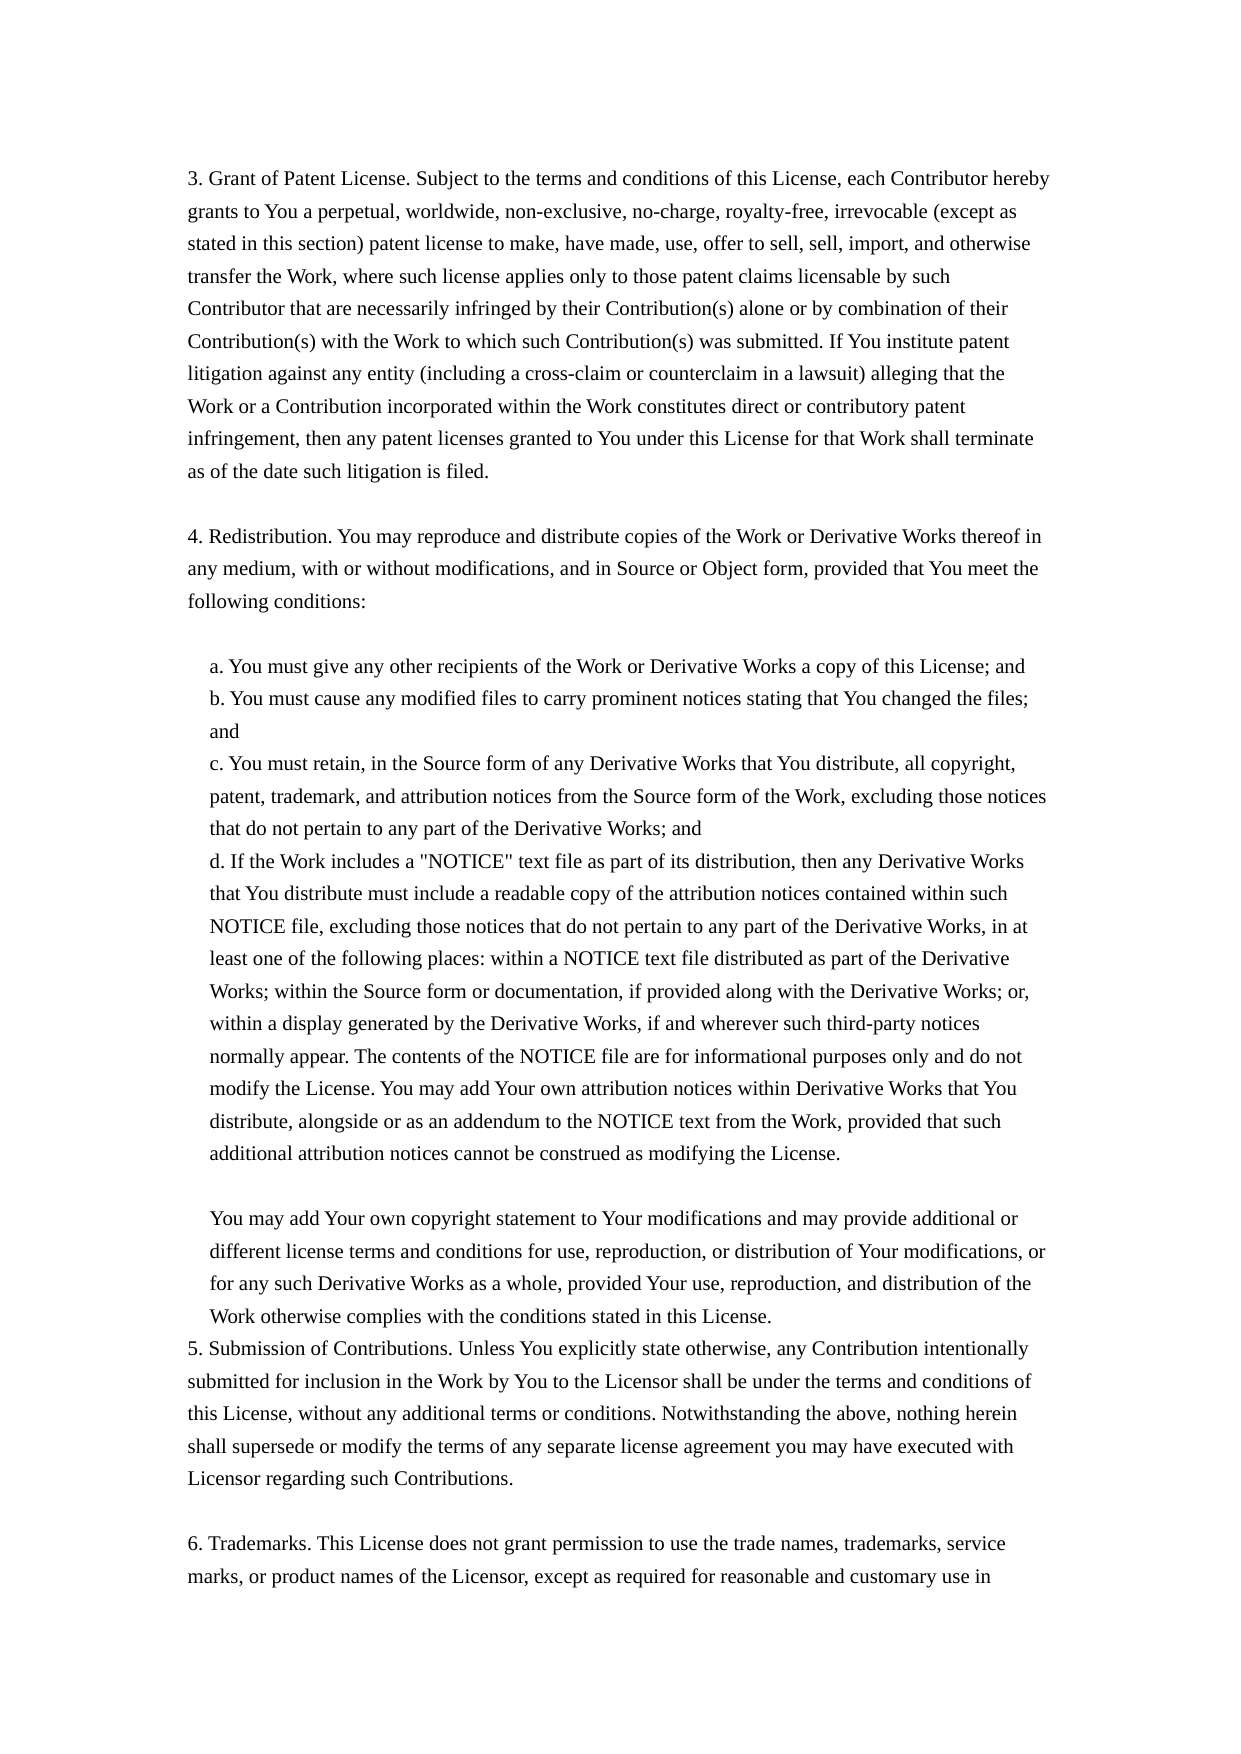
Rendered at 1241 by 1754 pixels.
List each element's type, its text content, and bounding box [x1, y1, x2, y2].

text 3. Grant of Patent License. Subject to the terms and conditions of this License, each Contributor hereby grants to You a perpetual, worldwide, non-exclusive, no-charge, royalty-free, irrevocable (except as stated in this section) patent license to make, have made, use, offer to sell, sell, import, and otherwise transfer the Work, where such license applies only to those patent claims licensable by such Contributor that are necessarily infringed by their Contribution(s) alone or by combination of their Contribution(s) with the Work to which such Contribution(s) was submitted. If You institute patent litigation against any entity (including a cross-claim or counterclaim in a lawsuit) alleging that the Work or a Contribution incorporated within the Work constitutes direct or contributory patent infringement, then any patent licenses granted to You under this License for that Work shall terminate as of the date such litigation is filed. [187, 162, 1053, 487]
text 5. Submission of Contributions. Unless You explicitly state otherwise, any Contribution intentionally submitted for inclusion in the Work by You to the Licensor shall be under the terms and conditions of this License, without any additional terms or conditions. Notwithstanding the above, nothing herein shall supersede or modify the terms of any separate license agreement you may have executed with Licensor regarding such Contributions. [187, 1332, 1053, 1494]
text 4. Redistribution. You may reproduce and distribute copies of the Work or Derivative Works thereof in any medium, with or without modifications, and in Source or Object form, provided that You meet the following conditions: [187, 519, 1053, 617]
text You may add Your own copyright statement to Your modifications and may provide additional or different license terms and conditions for use, reproduction, or distribution of Your modifications, or for any such Derivative Works as a whole, provided Your use, reproduction, and distribution of the Work otherwise complies with the conditions stated in this License. [209, 1202, 1053, 1332]
text c. You must retain, in the Source form of any Derivative Works that You distribute, all copyright, patent, trademark, and attribution notices from the Source form of the Work, excluding those notices that do not pertain to any part of the Derivative Works; and [209, 747, 1053, 844]
text b. You must cause any modified files to carry prominent notices stating that You changed the files; and [209, 682, 1053, 747]
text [187, 1527, 1053, 1592]
text d. If the Work includes a "NOTICE" text file as part of its distribution, then any Derivative Works that You distribute must include a readable copy of the attribution notices contained within such NOTICE file, excluding those notices that do not pertain to any part of the Derivative Works, in at least one of the following places: within a NOTICE text file distributed as part of the Derivative Works; within the Source form or documentation, if provided along with the Derivative Works; or, within a display generated by the Derivative Works, if and wherever such third-party notices normally appear. The contents of the NOTICE file are for informational purposes only and do not modify the License. You may add Your own attribution notices within Derivative Works that You distribute, alongside or as an addendum to the NOTICE text from the Work, provided that such additional attribution notices cannot be construed as modifying the License. [209, 844, 1053, 1169]
text a. You must give any other recipients of the Work or Derivative Works a copy of this License; and [209, 649, 1053, 682]
